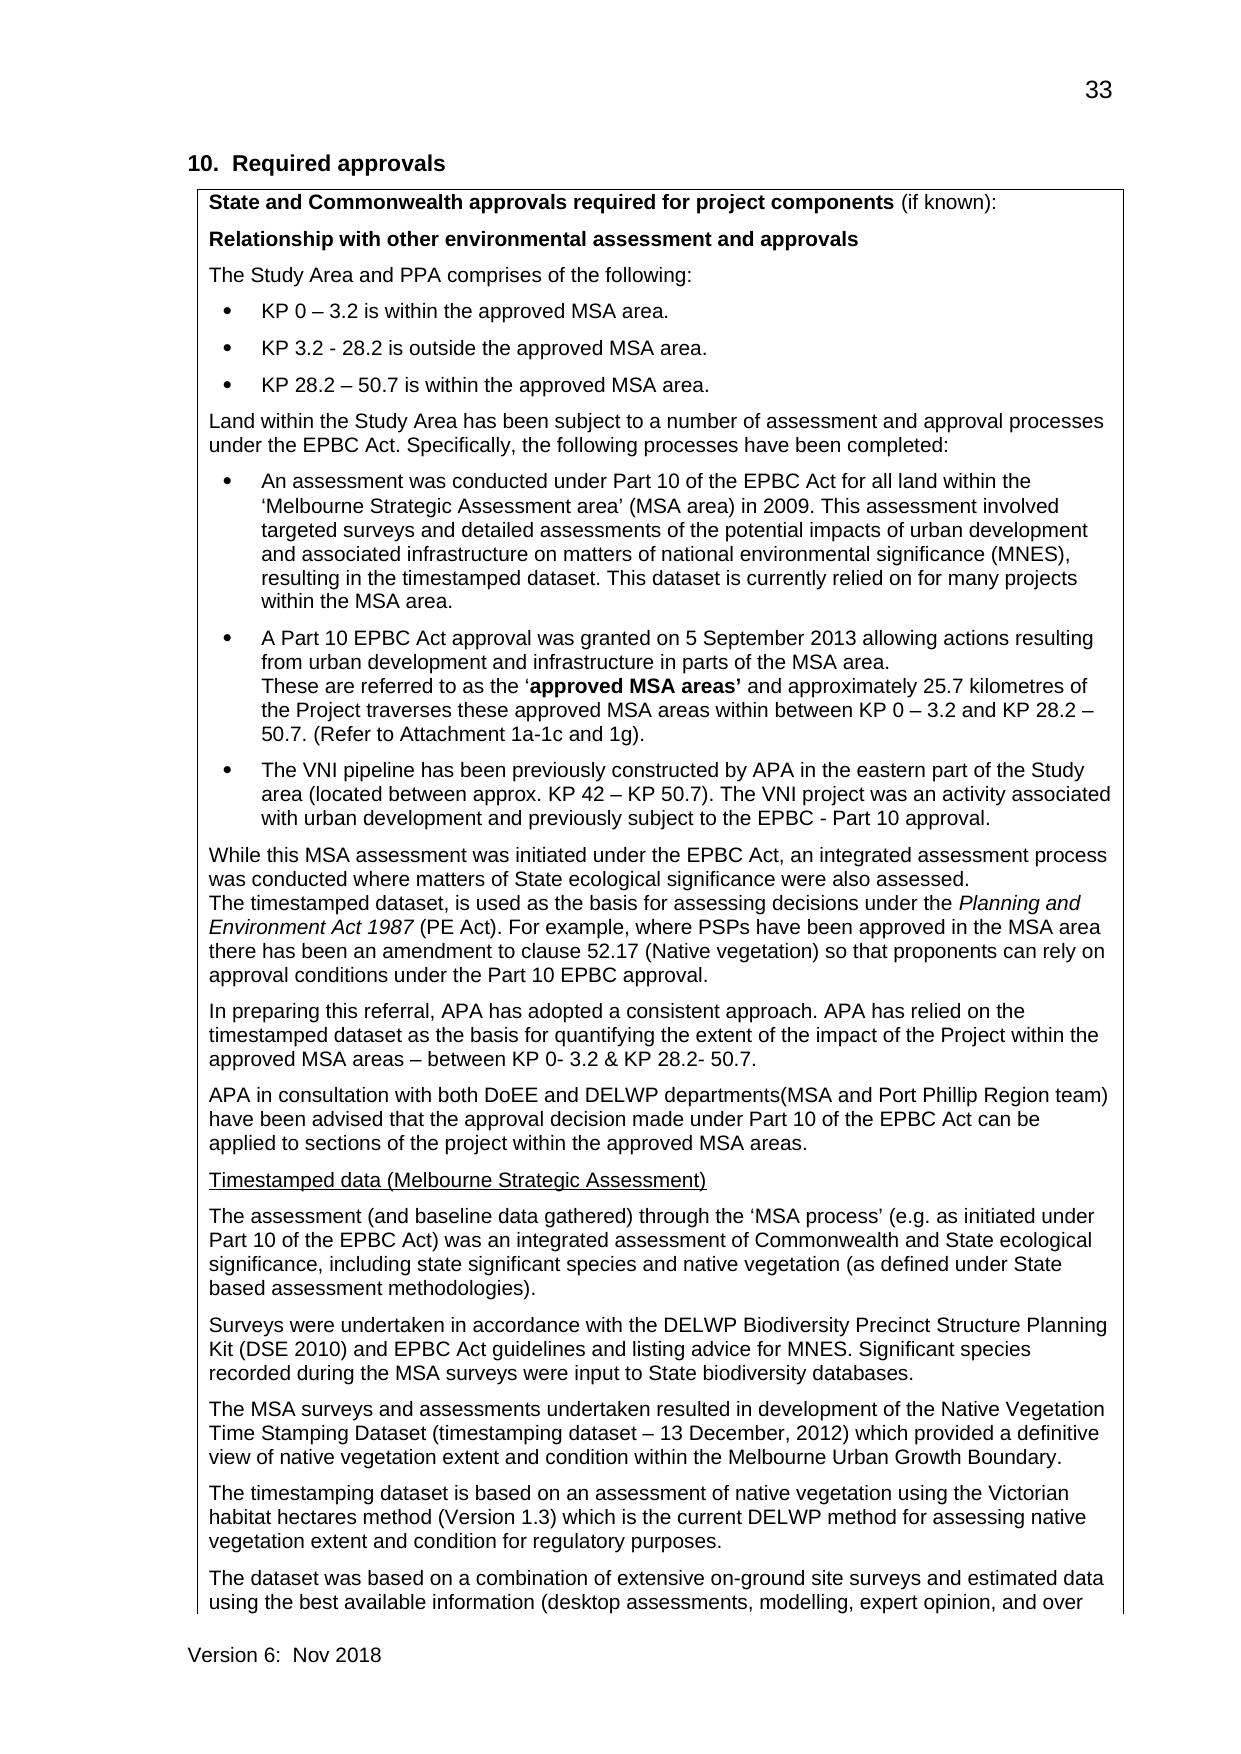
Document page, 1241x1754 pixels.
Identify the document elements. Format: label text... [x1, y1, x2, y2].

subtitle 10. Required approvals [187, 150, 1113, 176]
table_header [198, 190, 1123, 1613]
